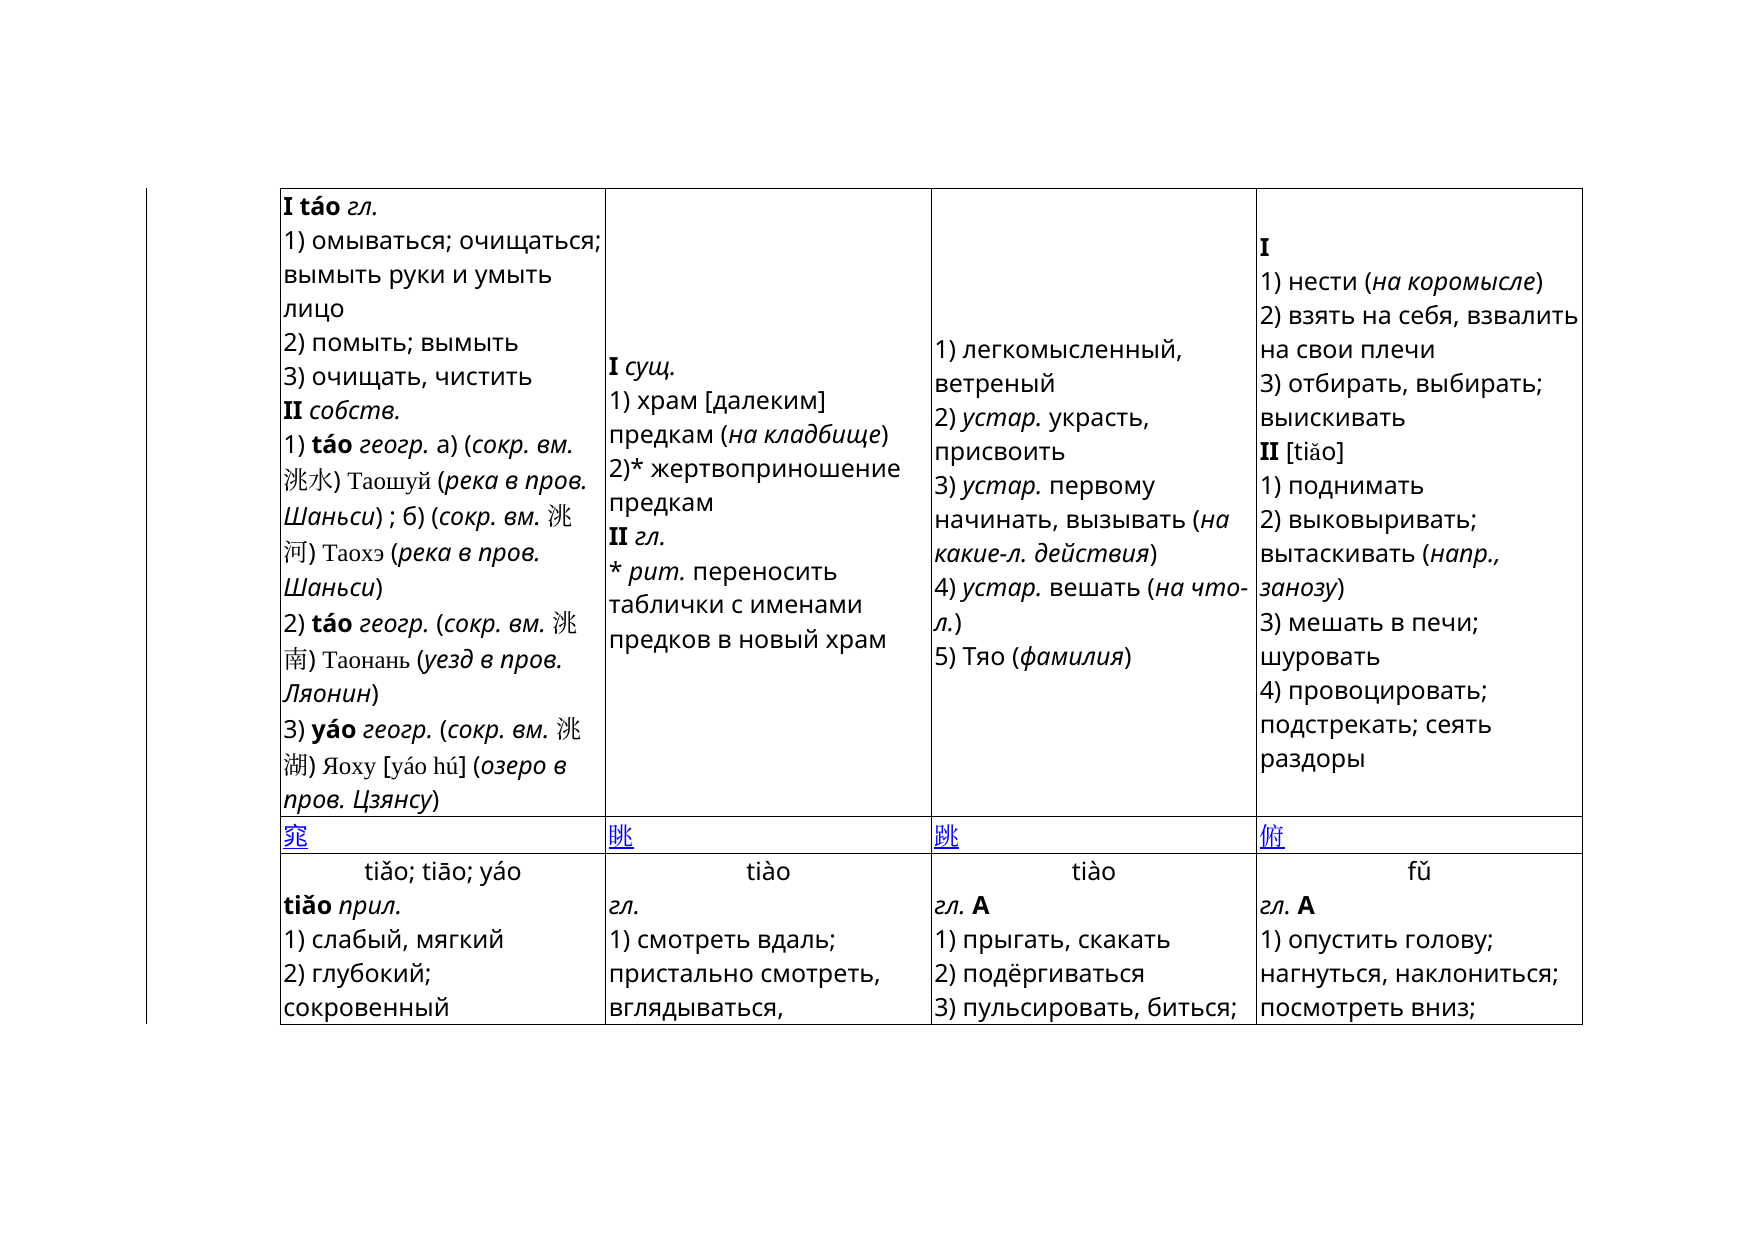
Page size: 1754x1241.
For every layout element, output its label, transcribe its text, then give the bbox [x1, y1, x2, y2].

table_cell 眺 [606, 817, 931, 853]
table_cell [1257, 854, 1582, 1024]
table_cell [606, 854, 931, 1024]
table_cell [281, 854, 605, 1024]
table_cell 跳 [932, 817, 1256, 853]
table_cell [932, 189, 1256, 816]
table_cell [1257, 189, 1582, 816]
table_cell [932, 854, 1256, 1024]
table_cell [606, 189, 931, 816]
table_cell 窕 [281, 817, 605, 853]
table_cell 俯 [1257, 817, 1582, 853]
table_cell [281, 189, 605, 816]
